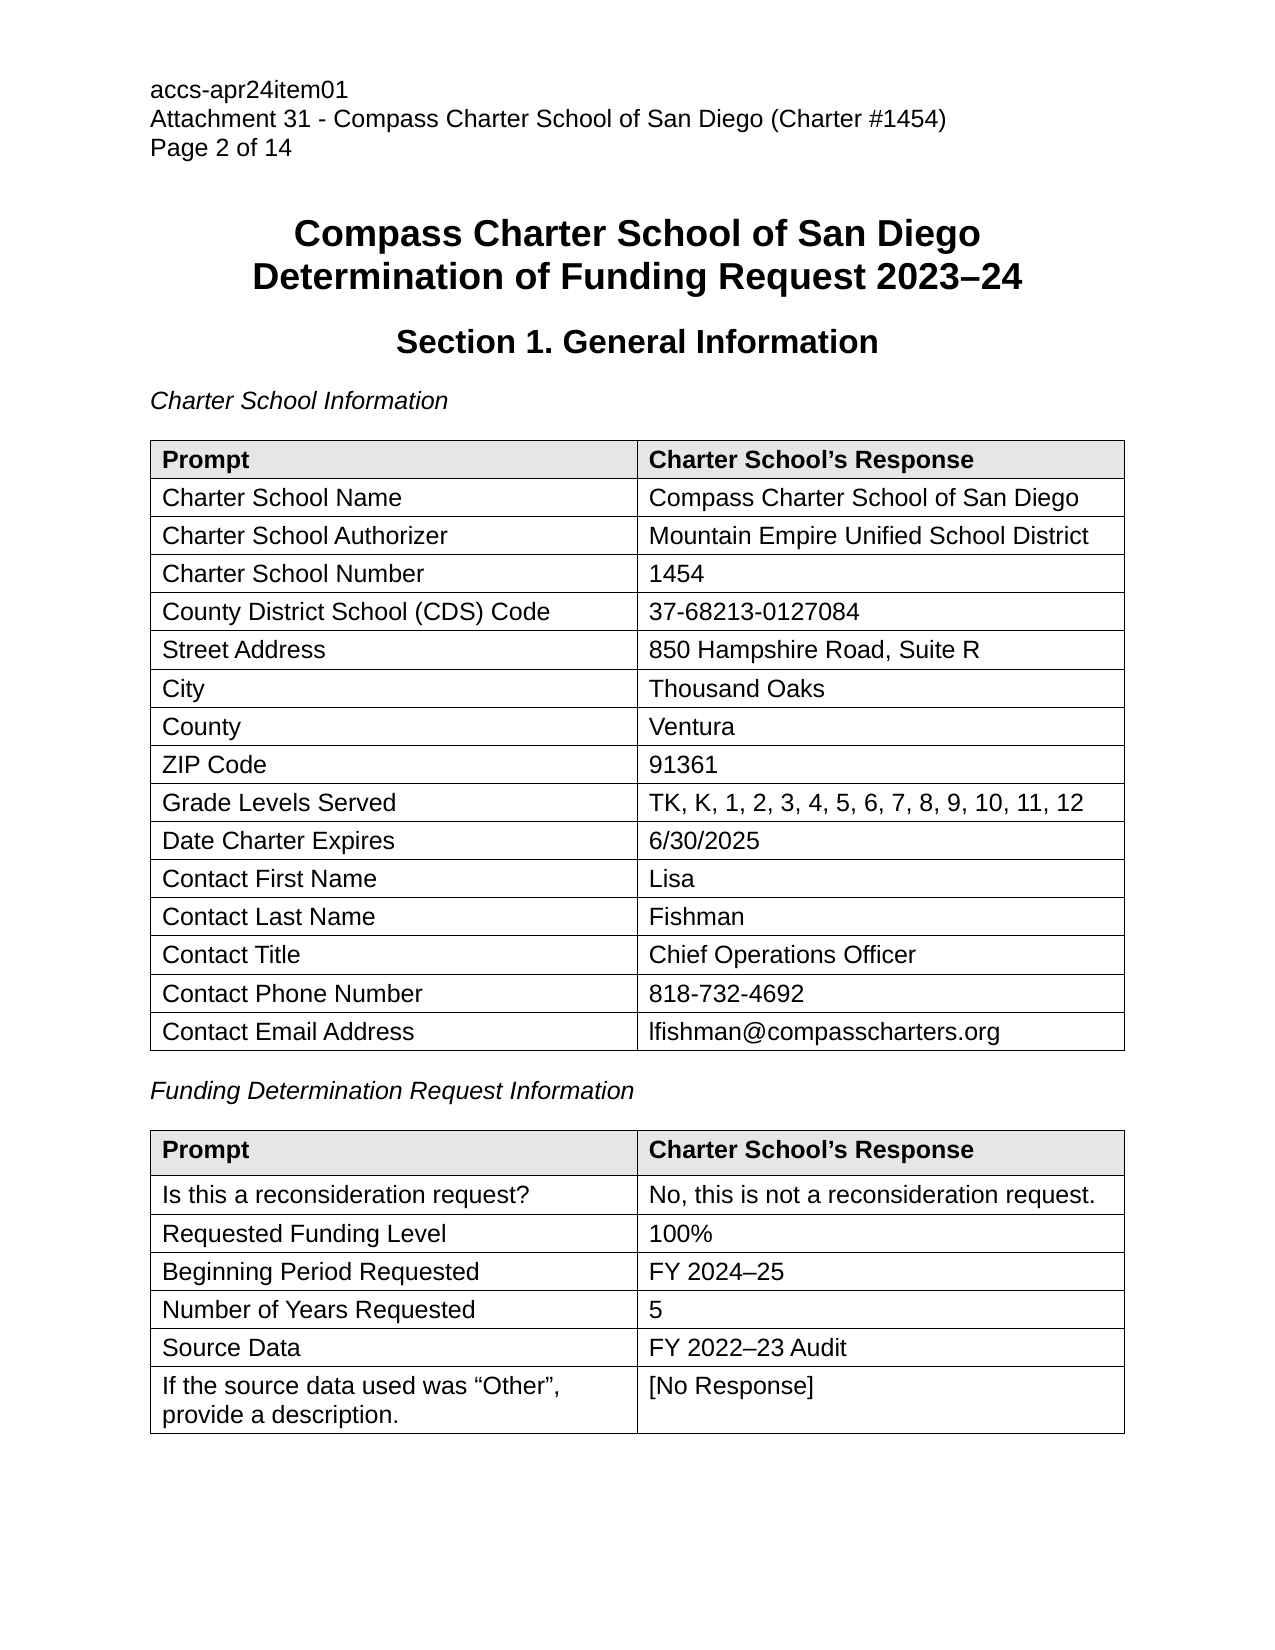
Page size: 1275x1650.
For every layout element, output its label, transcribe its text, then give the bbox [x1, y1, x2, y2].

table_cell 1454 [638, 555, 1124, 592]
table_cell lfishman@compasscharters.org [638, 1013, 1124, 1050]
table_cell Grade Levels Served [151, 784, 637, 821]
table_cell City [151, 670, 637, 707]
table_cell County District School (CDS) Code [151, 593, 637, 630]
table_cell Compass Charter School of San Diego [638, 479, 1124, 516]
table_cell Mountain Empire Unified School District [638, 517, 1124, 554]
subtitle Compass Charter School of San Diego Determination of Funding Request 2023–24 [150, 211, 1125, 297]
table_header Charter School’s Response [638, 1131, 1124, 1175]
table_cell Lisa [638, 860, 1124, 897]
table_cell 818-732-4692 [638, 975, 1124, 1012]
table_cell Thousand Oaks [638, 670, 1124, 707]
table_cell FY 2022–23 Audit [638, 1329, 1124, 1366]
table_cell Source Data [151, 1329, 637, 1366]
table_cell Charter School Name [151, 479, 637, 516]
text Charter School Information [150, 386, 1125, 415]
table_cell Street Address [151, 631, 637, 668]
table_cell Is this a reconsideration request? [151, 1176, 637, 1213]
table_cell No, this is not a reconsideration request. [638, 1176, 1124, 1213]
table_header Charter School’s Response [638, 441, 1124, 478]
table_cell 37-68213-0127084 [638, 593, 1124, 630]
table_cell County [151, 708, 637, 745]
table_cell Contact Email Address [151, 1013, 637, 1050]
table_cell Charter School Number [151, 555, 637, 592]
table_cell Charter School Authorizer [151, 517, 637, 554]
table_cell ZIP Code [151, 746, 637, 783]
table_cell 6/30/2025 [638, 822, 1124, 859]
table_cell 91361 [638, 746, 1124, 783]
subtitle Section 1. General Information [150, 322, 1125, 361]
table_cell Requested Funding Level [151, 1215, 637, 1252]
table_cell Contact Last Name [151, 898, 637, 935]
text Funding Determination Request Information [150, 1076, 1125, 1104]
table_cell FY 2024–25 [638, 1253, 1124, 1290]
table_cell 5 [638, 1291, 1124, 1328]
table_cell TK, K, 1, 2, 3, 4, 5, 6, 7, 8, 9, 10, 11, 12 [638, 784, 1124, 821]
table_cell [No Response] [638, 1367, 1124, 1433]
table_cell Ventura [638, 708, 1124, 745]
table_cell If the source data used was “Other”, provide a description. [151, 1367, 637, 1433]
table_cell Date Charter Expires [151, 822, 637, 859]
table_cell Chief Operations Officer [638, 936, 1124, 973]
table_cell Beginning Period Requested [151, 1253, 637, 1290]
table_header Prompt [151, 441, 637, 478]
table_cell Contact First Name [151, 860, 637, 897]
table_cell Contact Title [151, 936, 637, 973]
table_header Prompt [151, 1131, 637, 1175]
table_cell 850 Hampshire Road, Suite R [638, 631, 1124, 668]
table_cell 100% [638, 1215, 1124, 1252]
table_cell Contact Phone Number [151, 975, 637, 1012]
table_cell Number of Years Requested [151, 1291, 637, 1328]
table_cell Fishman [638, 898, 1124, 935]
